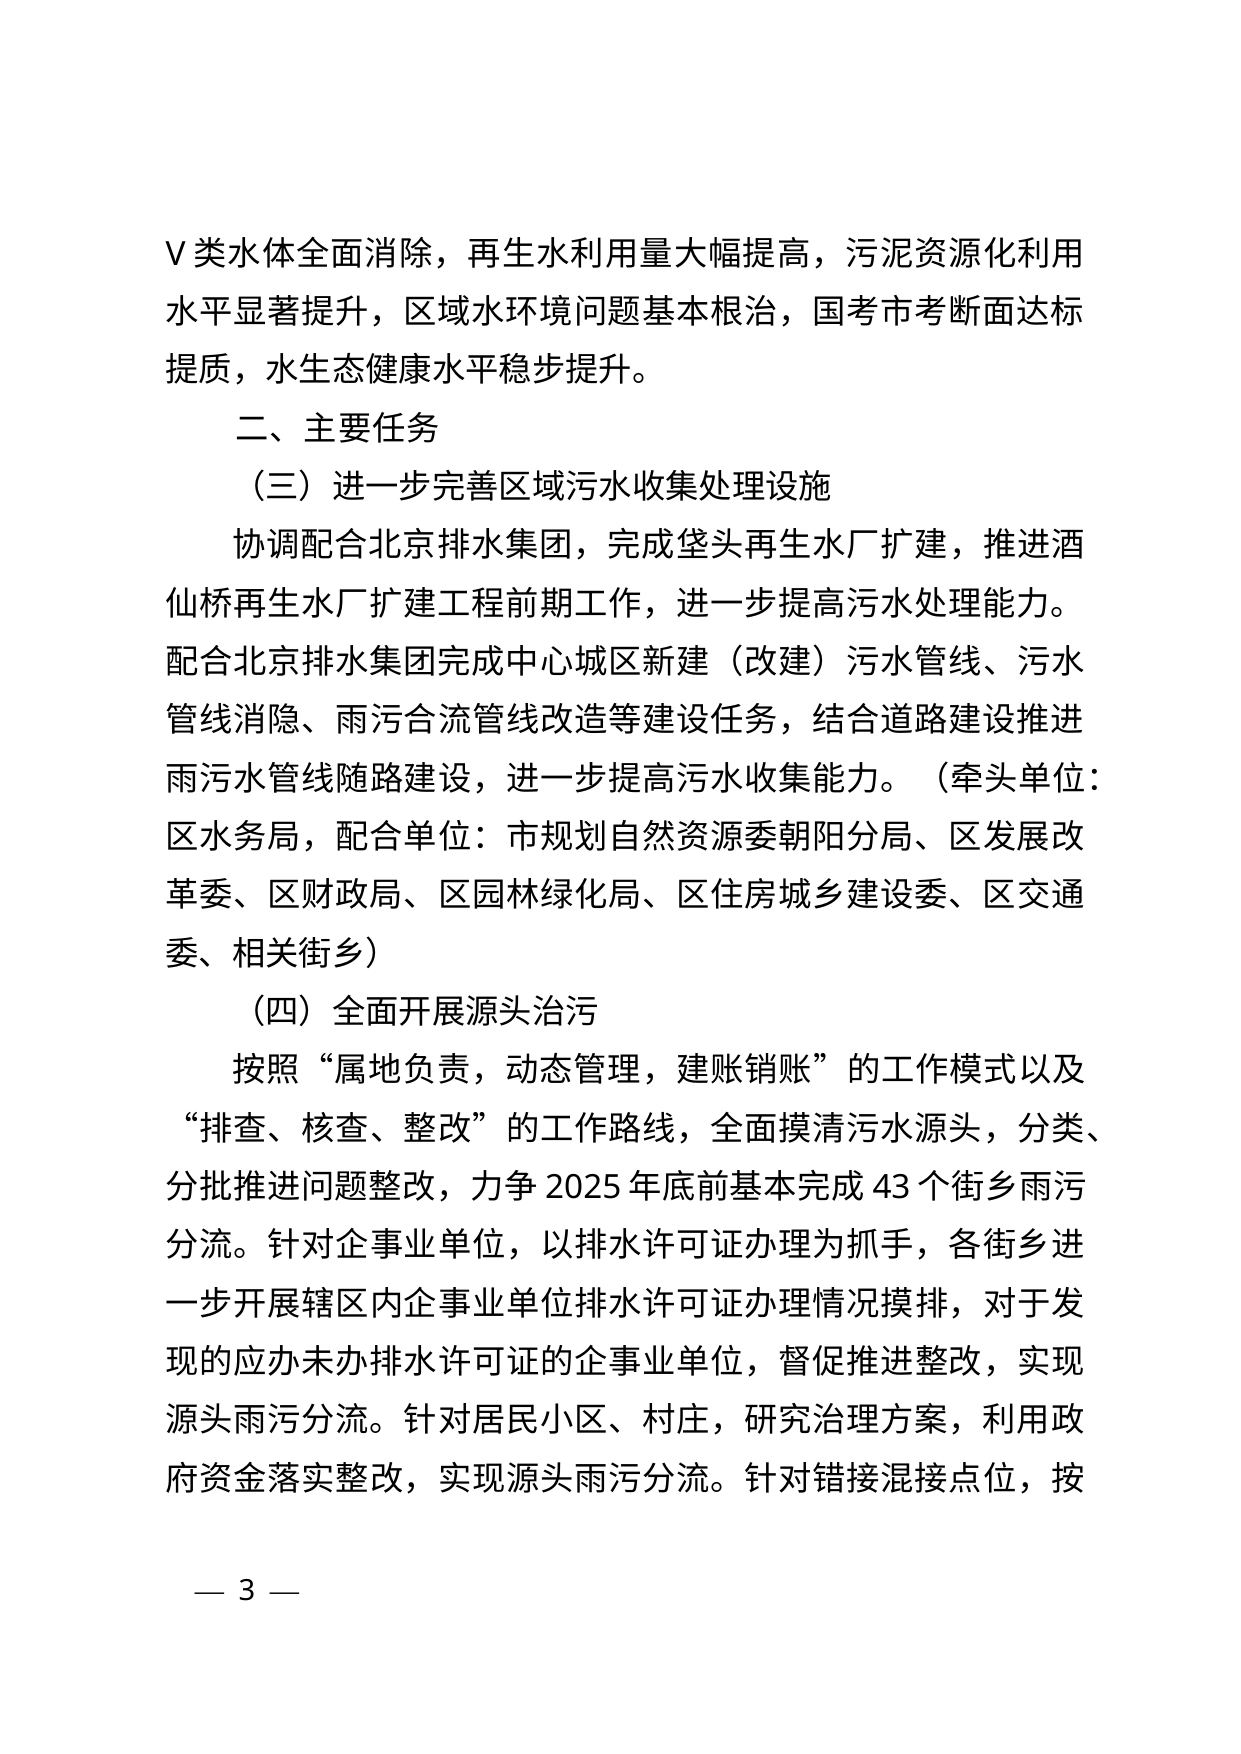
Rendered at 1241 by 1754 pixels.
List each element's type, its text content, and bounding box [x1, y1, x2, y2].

text （三）进一步完善区域污水收集处理设施 [165, 452, 1087, 510]
text 协调配合北京排水集团，完成垡头再生水厂扩建，推进酒仙桥再生水厂扩建工程前期工作，进一步提高污水处理能力。配合北京排水集团完成中心城区新建（改建）污水管线、污水管线消隐、雨污合流管线改造等建设任务，结合道路建设推进雨污水管线随路建设，进一步提高污水收集能力。（牵头单位：区水务局，配合单位：市规划自然资源委朝阳分局、区发展改革委、区财政局、区园林绿化局、区住房城乡建设委、区交通委、相关街乡） [165, 510, 1087, 977]
text 二、主要任务 [165, 393, 1087, 452]
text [165, 218, 1087, 393]
text （四）全面开展源头治污 [165, 977, 1087, 1035]
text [165, 1035, 1087, 1502]
